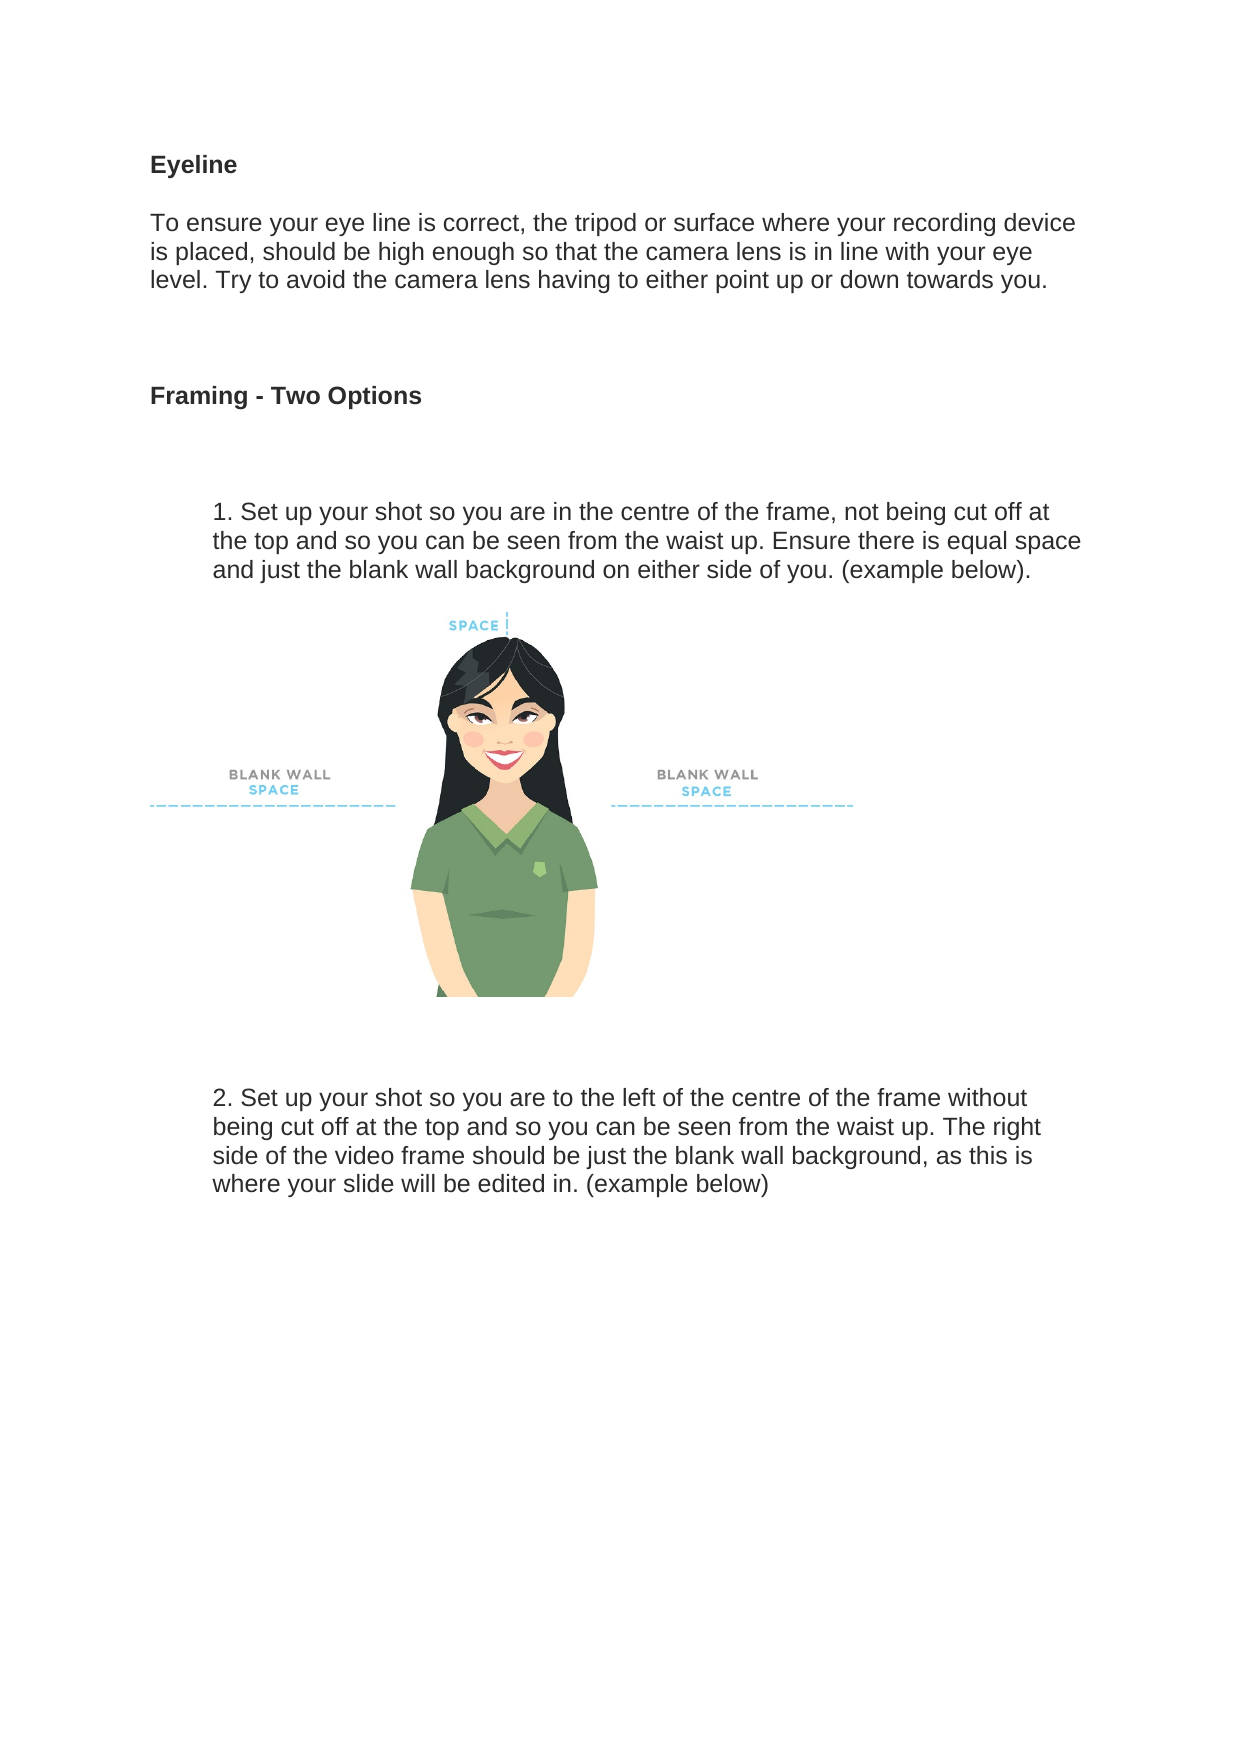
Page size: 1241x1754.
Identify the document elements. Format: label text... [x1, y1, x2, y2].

text 1. Set up your shot so you are in the centre of the frame, not being cut off at the top and so you can be seen from the waist up. Ensure there is equal space and just the blank wall background on either side of you. (example below). [212, 497, 1090, 583]
text Eyeline [150, 150, 1090, 179]
text Framing - Two Options [150, 381, 1090, 410]
picture [150, 612, 854, 997]
text To ensure your eye line is correct, the tripod or surface where your recording device is placed, should be high enough so that the camera lens is in line with your eye level. Try to avoid the camera lens having to either point up or down towards you. [150, 208, 1090, 294]
text 2. Set up your shot so you are to the left of the centre of the frame without being cut off at the top and so you can be seen from the waist up. The right side of the video frame should be just the blank wall background, as this is where your slide will be edited in. (example below) [212, 1083, 1090, 1198]
